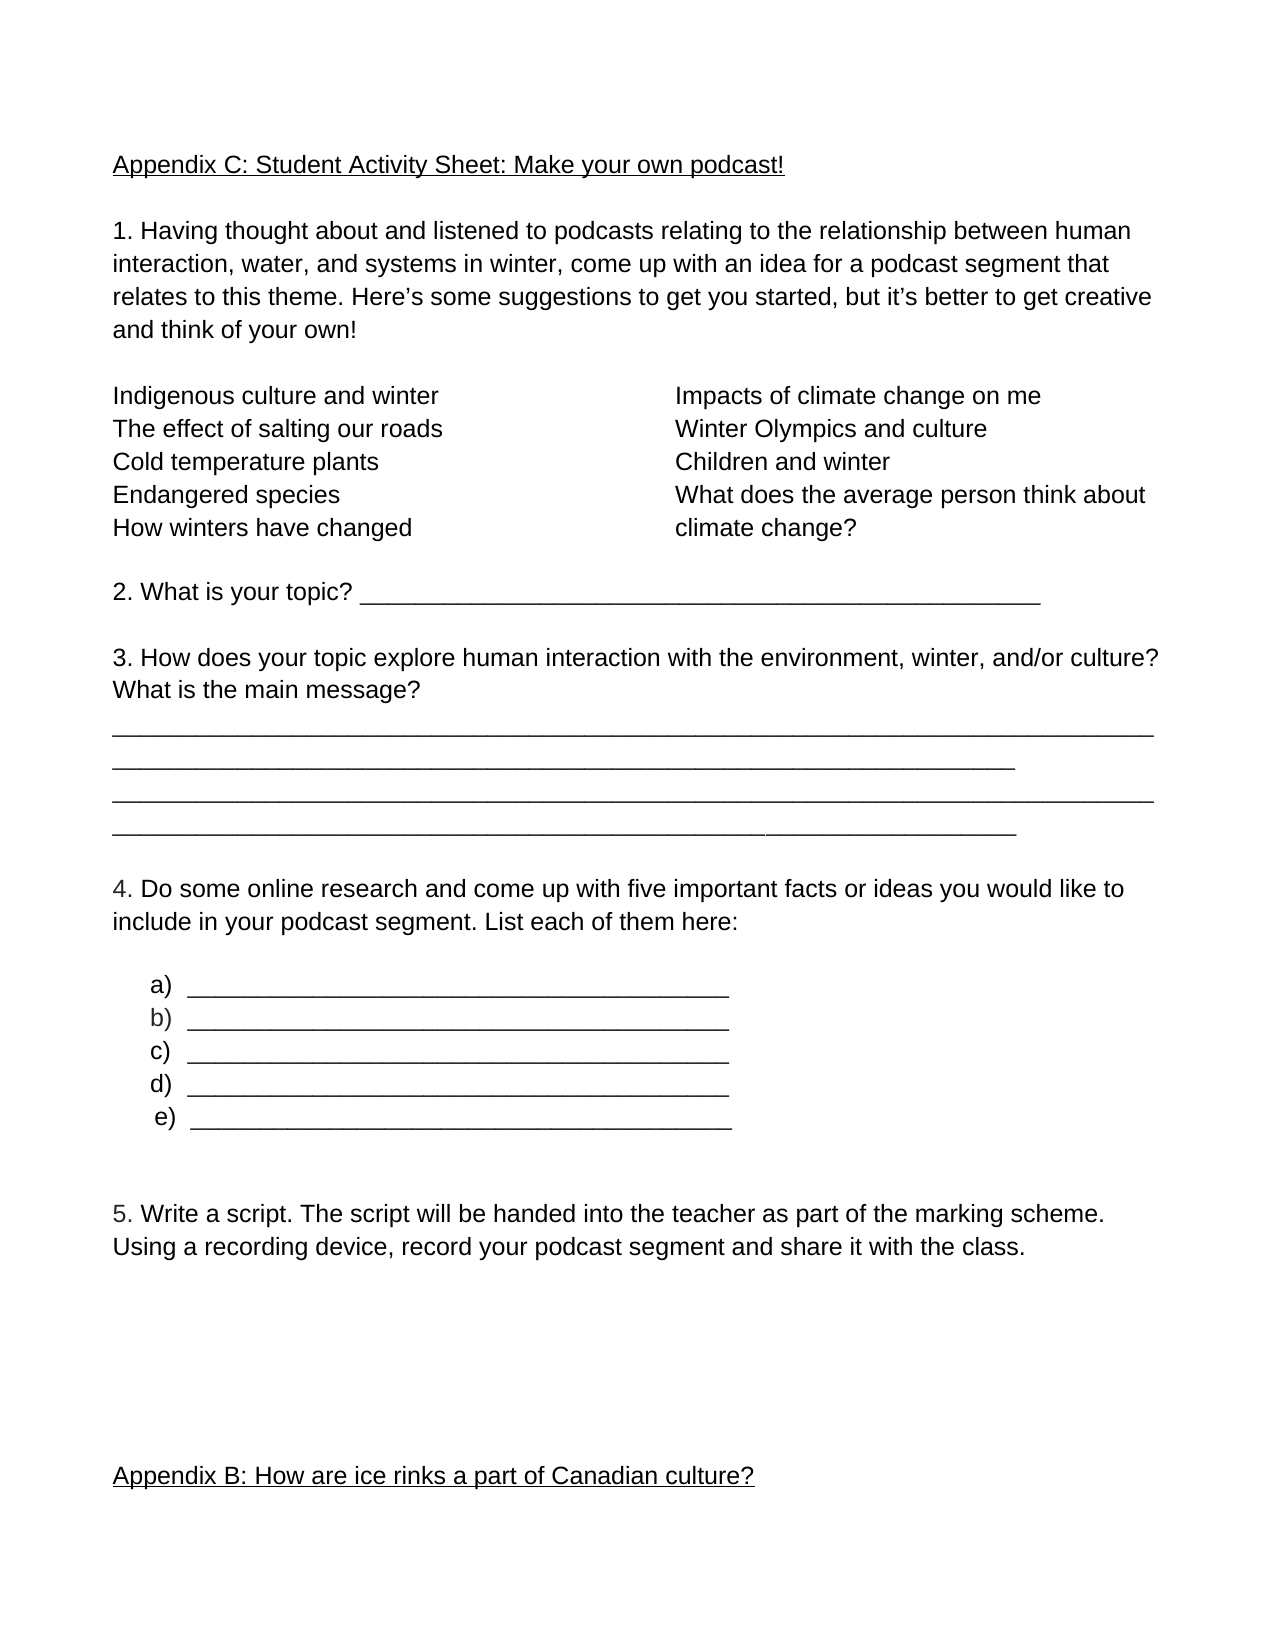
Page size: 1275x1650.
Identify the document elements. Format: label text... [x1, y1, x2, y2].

text Appendix B: How are ice rinks a part of Canadian culture? [112, 1461, 1162, 1489]
text How winters have changed [112, 513, 600, 542]
text 5. Write a script. The script will be handed into the teacher as part of the marking scheme. Using a recording device, record your podcast segment and share it with the class. [112, 1199, 1162, 1261]
text Indigenous culture and winter [112, 381, 600, 410]
list _______________________________________ [150, 1003, 1162, 1032]
text 4. Do some online research and come up with five important facts or ideas you would like to include in your podcast segment. List each of them here: [112, 874, 1162, 935]
text 2. What is your topic? _________________________________________________ [112, 576, 1162, 605]
text What does the average person think about climate change? [675, 480, 1162, 542]
text e) _______________________________________ [112, 1102, 1162, 1131]
text ____________________________________________________________________________________________________________________________________________ [112, 708, 1162, 770]
text 1. Having thought about and listened to podcasts relating to the relationship between human interaction, water, and systems in winter, come up with an idea for a podcast segment that relates to this theme. Here’s some suggestions to get you started, but it’s better to get creative and think of your own! [112, 216, 1162, 344]
text Appendix C: Student Activity Sheet: Make your own podcast! [112, 150, 1162, 179]
text ____________________________________________________________________________________________________________________________________________ [112, 774, 1162, 836]
text 3. How does your topic explore human interaction with the environment, winter, and/or culture? What is the main message? [112, 642, 1162, 704]
list _______________________________________ [150, 1069, 1162, 1098]
list _______________________________________ [150, 970, 1162, 999]
text Cold temperature plants [112, 447, 600, 476]
text Winter Olympics and culture [675, 414, 1162, 443]
text Children and winter [675, 447, 1162, 476]
text Impacts of climate change on me [675, 381, 1162, 410]
list _______________________________________ [150, 1036, 1162, 1065]
text The effect of salting our roads [112, 414, 600, 443]
text Endangered species [112, 480, 600, 509]
